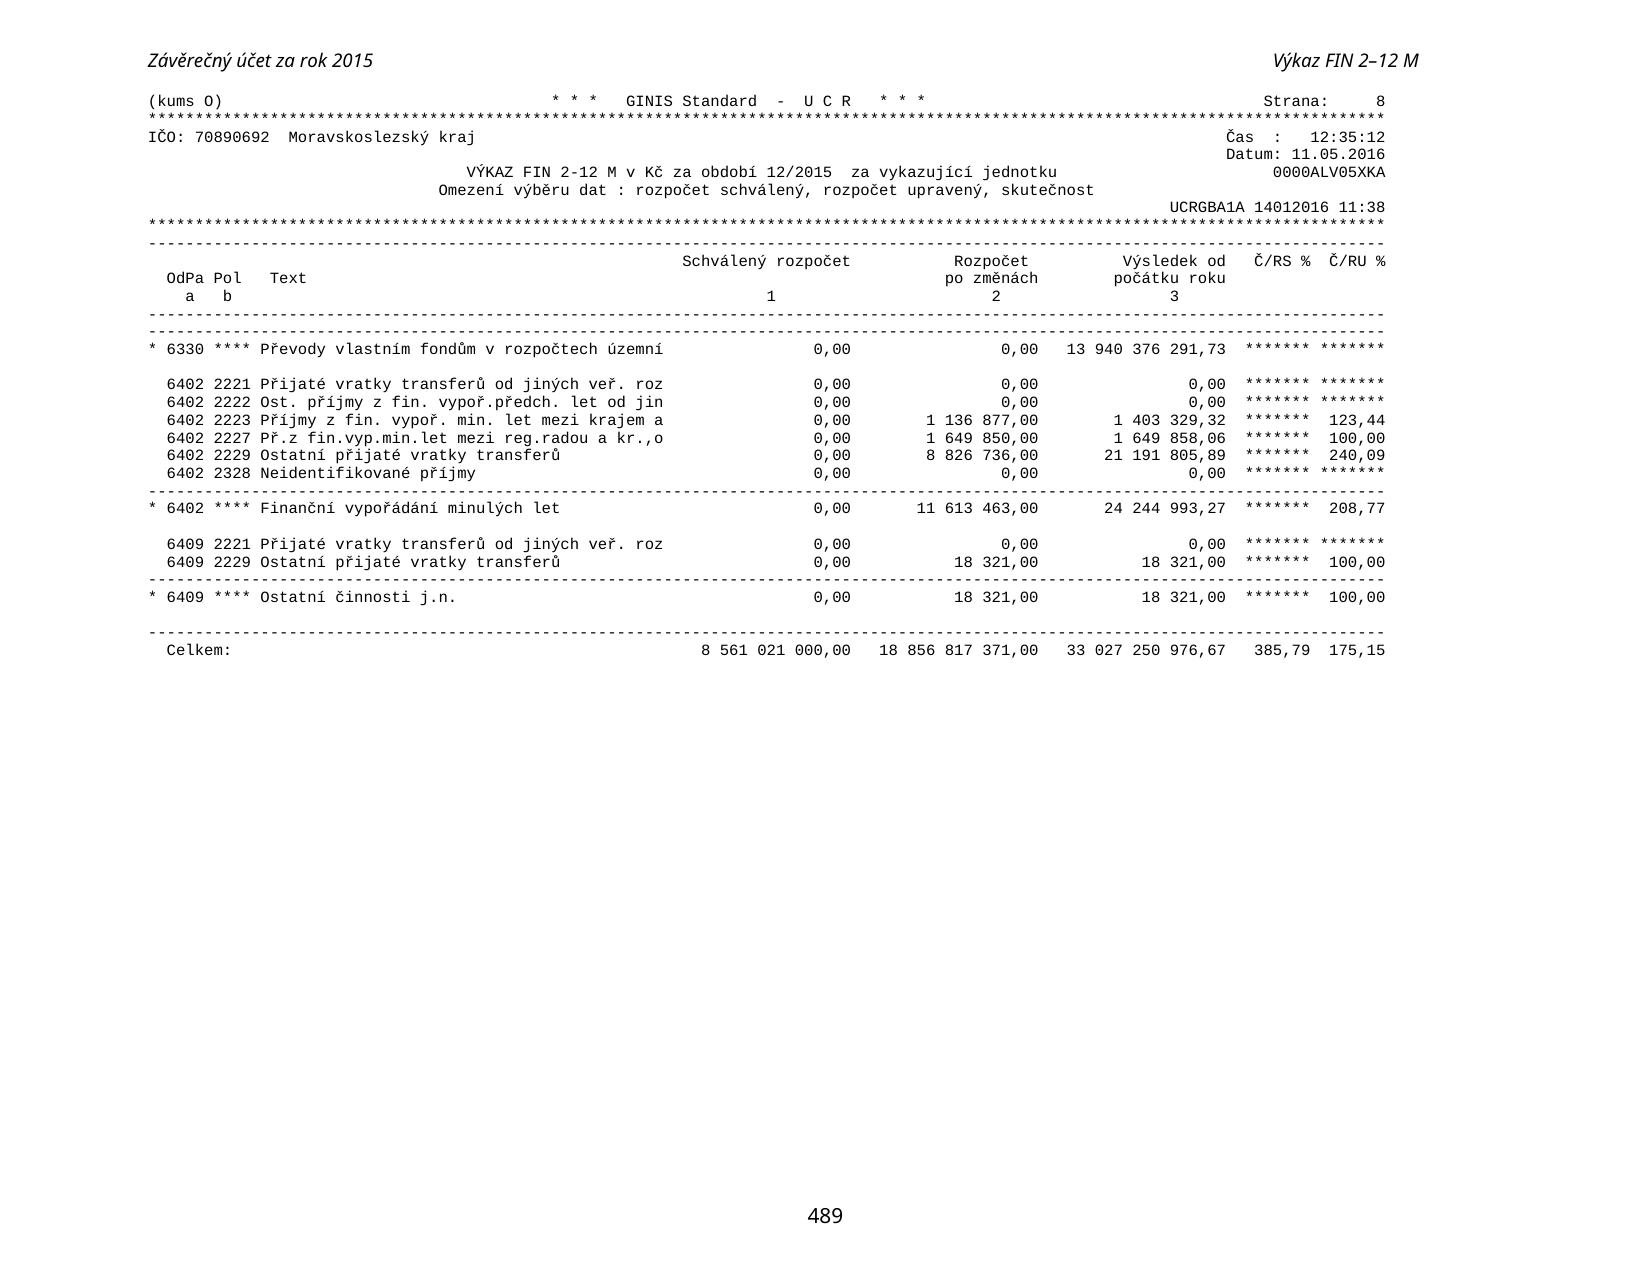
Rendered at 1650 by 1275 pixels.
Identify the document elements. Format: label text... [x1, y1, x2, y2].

text VÝKAZ FIN 2-12 M v Kč za období 12/2015 za vykazující jednotku 0000ALV05XKA [148, 164, 1502, 182]
text ------------------------------------------------------------------------------------------------------------------------------------ [148, 235, 1502, 253]
text ------------------------------------------------------------------------------------------------------------------------------------ [148, 572, 1502, 589]
text * 6402 **** Finanční vypořádání minulých let 0,00 11 613 463,00 24 244 993,27 ******* 208,77 [148, 501, 1502, 519]
text 6409 2221 Přijaté vratky transferů od jiných veř. roz 0,00 0,00 0,00 ******* ******* [148, 536, 1502, 554]
text OdPa Pol Text po změnách počátku roku [148, 271, 1502, 288]
text IČO: 70890692 Moravskoslezský kraj Čas : 12:35:12 [148, 129, 1502, 147]
text * 6409 **** Ostatní činnosti j.n. 0,00 18 321,00 18 321,00 ******* 100,00 [148, 589, 1502, 607]
text Celkem: 8 561 021 000,00 18 856 817 371,00 33 027 250 976,67 385,79 175,15 [148, 643, 1502, 660]
text 6402 2221 Přijaté vratky transferů od jiných veř. roz 0,00 0,00 0,00 ******* ******* [148, 377, 1502, 395]
text (kums O) * * * GINIS Standard - U C R * * * Strana: 8 [148, 94, 1502, 111]
text ------------------------------------------------------------------------------------------------------------------------------------ [148, 483, 1502, 501]
text 6402 2222 Ost. příjmy z fin. vypoř.předch. let od jin 0,00 0,00 0,00 ******* ******* [148, 395, 1502, 412]
text Omezení výběru dat : rozpočet schválený, rozpočet upravený, skutečnost [148, 182, 1502, 200]
text ------------------------------------------------------------------------------------------------------------------------------------ [148, 306, 1502, 324]
text 6402 2328 Neidentifikované příjmy 0,00 0,00 0,00 ******* ******* [148, 466, 1502, 483]
text 6409 2229 Ostatní přijaté vratky transferů 0,00 18 321,00 18 321,00 ******* 100,00 [148, 554, 1502, 572]
text UCRGBA1A 14012016 11:38 [148, 200, 1502, 218]
text * 6330 **** Převody vlastním fondům v rozpočtech územní 0,00 0,00 13 940 376 291,73 ******* ******* [148, 342, 1502, 359]
text ------------------------------------------------------------------------------------------------------------------------------------ [148, 625, 1502, 643]
text 6402 2223 Příjmy z fin. vypoř. min. let mezi krajem a 0,00 1 136 877,00 1 403 329,32 ******* 123,44 [148, 412, 1502, 430]
text a b 1 2 3 [148, 288, 1502, 306]
text ************************************************************************************************************************************ [148, 218, 1502, 235]
text Datum: 11.05.2016 [148, 147, 1502, 164]
text 6402 2227 Př.z fin.vyp.min.let mezi reg.radou a kr.,o 0,00 1 649 850,00 1 649 858,06 ******* 100,00 [148, 430, 1502, 448]
text 6402 2229 Ostatní přijaté vratky transferů 0,00 8 826 736,00 21 191 805,89 ******* 240,09 [148, 448, 1502, 466]
text Schválený rozpočet Rozpočet Výsledek od Č/RS % Č/RU % [148, 253, 1502, 271]
text ************************************************************************************************************************************ [148, 111, 1502, 129]
text ------------------------------------------------------------------------------------------------------------------------------------ [148, 324, 1502, 342]
